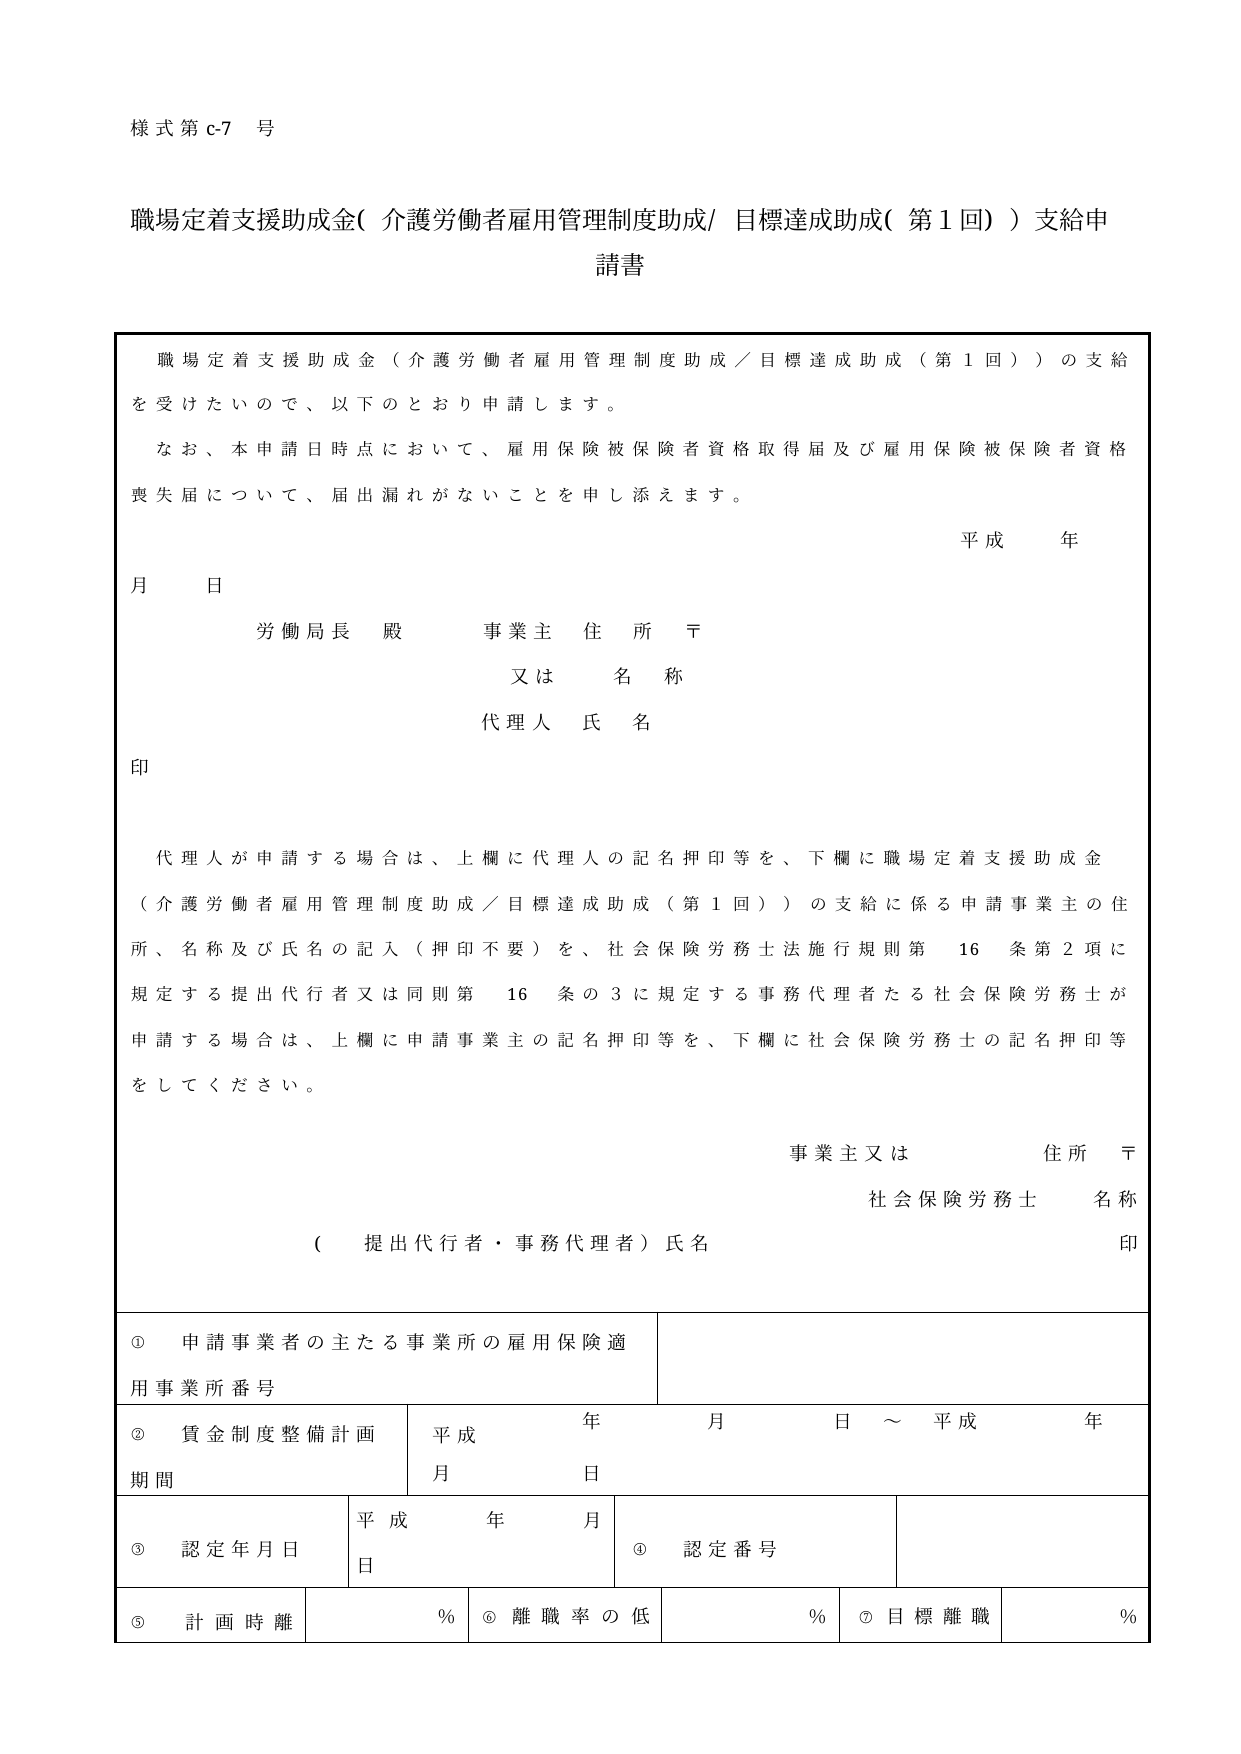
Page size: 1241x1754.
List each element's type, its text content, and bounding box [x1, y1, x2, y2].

table_cell ％ [1002, 1588, 1148, 1642]
table_cell 平成 年 月 日 ～ 平成 年 月 日 [408, 1405, 1148, 1495]
table_cell ④認定番号 [615, 1496, 896, 1587]
table_cell ⑤計画時離職率 [117, 1588, 305, 1642]
table_cell ⑥離職率の低下目標 [469, 1588, 661, 1642]
table_cell ①申請事業者の主たる事業所の雇用保険適用事業所番号 [117, 1313, 657, 1403]
table_header 職場定着支援助成金（介護労働者雇用管理制度助成／目標達成助成（第１回））の支給を受けたいので、以下のとおり申請します。 なお、本申請日時点において、雇用保険被保険者資格取得届及び雇用保険被保険者資格喪失届について、届出漏れがないことを申し添えます。 平成 年 月 日 労働局長 殿 事業主 住 所 〒 又は 名 称 代理人 氏 名 印 代理人が申請する場合は、上欄に代理人の記名押印等を、下欄に職場定着支援助成金（介護労働者雇用管理制度助成／目標達成助成（第１回））の支給に係る申請事業主の住所、名称及び氏名の記入（押印不要）を、社会保険労務士法施行規則第16条第２項に規定する提出代行者又は同則第16条の３に規定する事務代理者たる社会保険労務士が申請する場合は、上欄に申請事業主の記名押印等を、下欄に社会保険労務士の記名押印等をしてください。 事業主又は 住所 〒 社会保険労務士 名称 (提出代行者・事務代理者）氏名 印 [117, 335, 1148, 1312]
table_cell [658, 1313, 1148, 1403]
table_cell ②賃金制度整備計画期間 [117, 1405, 407, 1495]
table_cell 平成 年 月 日 [349, 1496, 614, 1587]
text 様式第c-7号 [131, 105, 1109, 150]
table_cell [897, 1496, 1148, 1587]
table_cell ⑦目標離職率（上限30％） [840, 1588, 1001, 1642]
table_cell ③認定年月日 [117, 1496, 348, 1587]
text 職場定着支援助成金(介護労働者雇用管理制度助成/目標達成助成(第１回)）支給申請書 [131, 196, 1109, 287]
table_cell ％ [662, 1588, 839, 1642]
table_cell ％ [306, 1588, 468, 1642]
